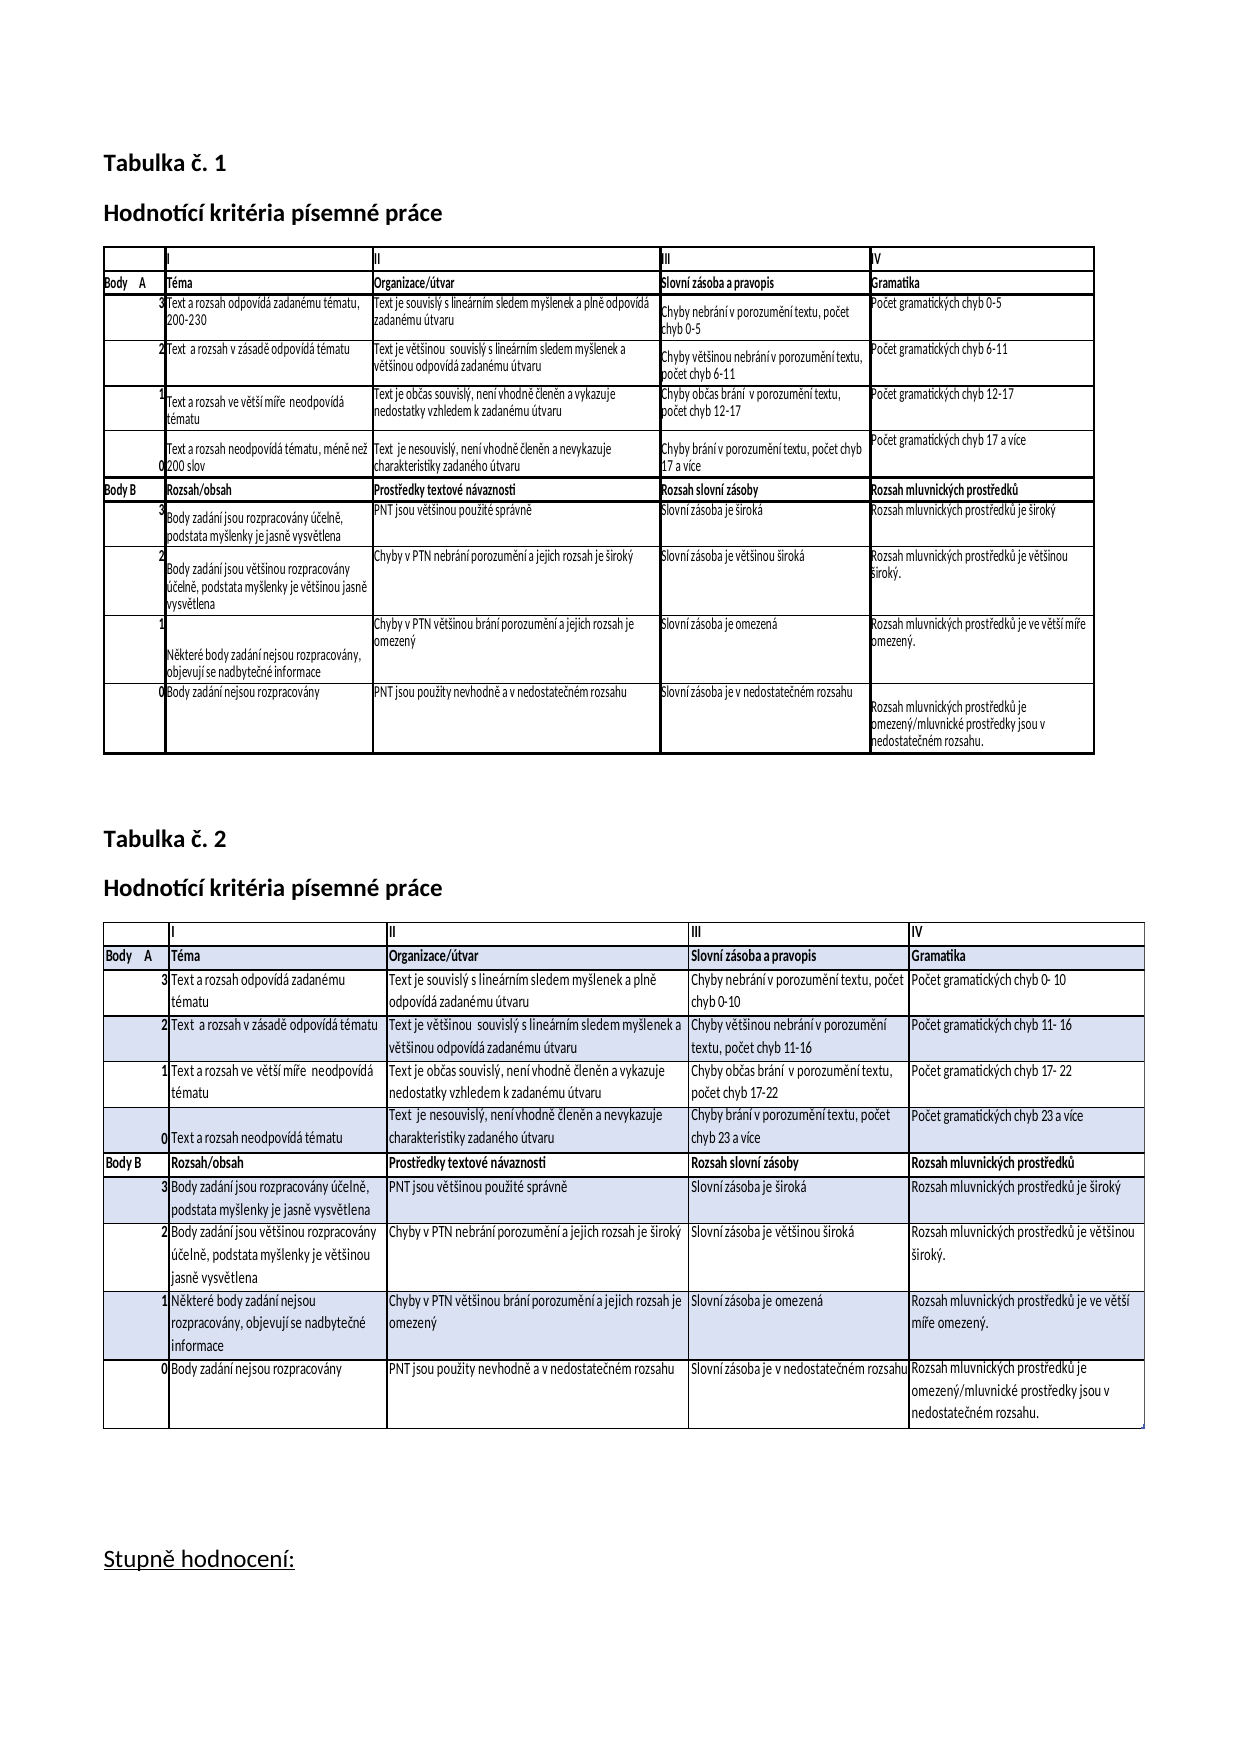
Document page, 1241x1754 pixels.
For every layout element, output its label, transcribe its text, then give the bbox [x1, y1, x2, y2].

text Stupně hodnocení: [103, 1543, 1137, 1573]
text Hodnotící kritéria písemné práce [103, 873, 1137, 903]
text Tabulka č. 1 [103, 148, 1137, 178]
text Tabulka č. 2 [103, 823, 1137, 853]
text Hodnotící kritéria písemné práce [103, 197, 1137, 228]
